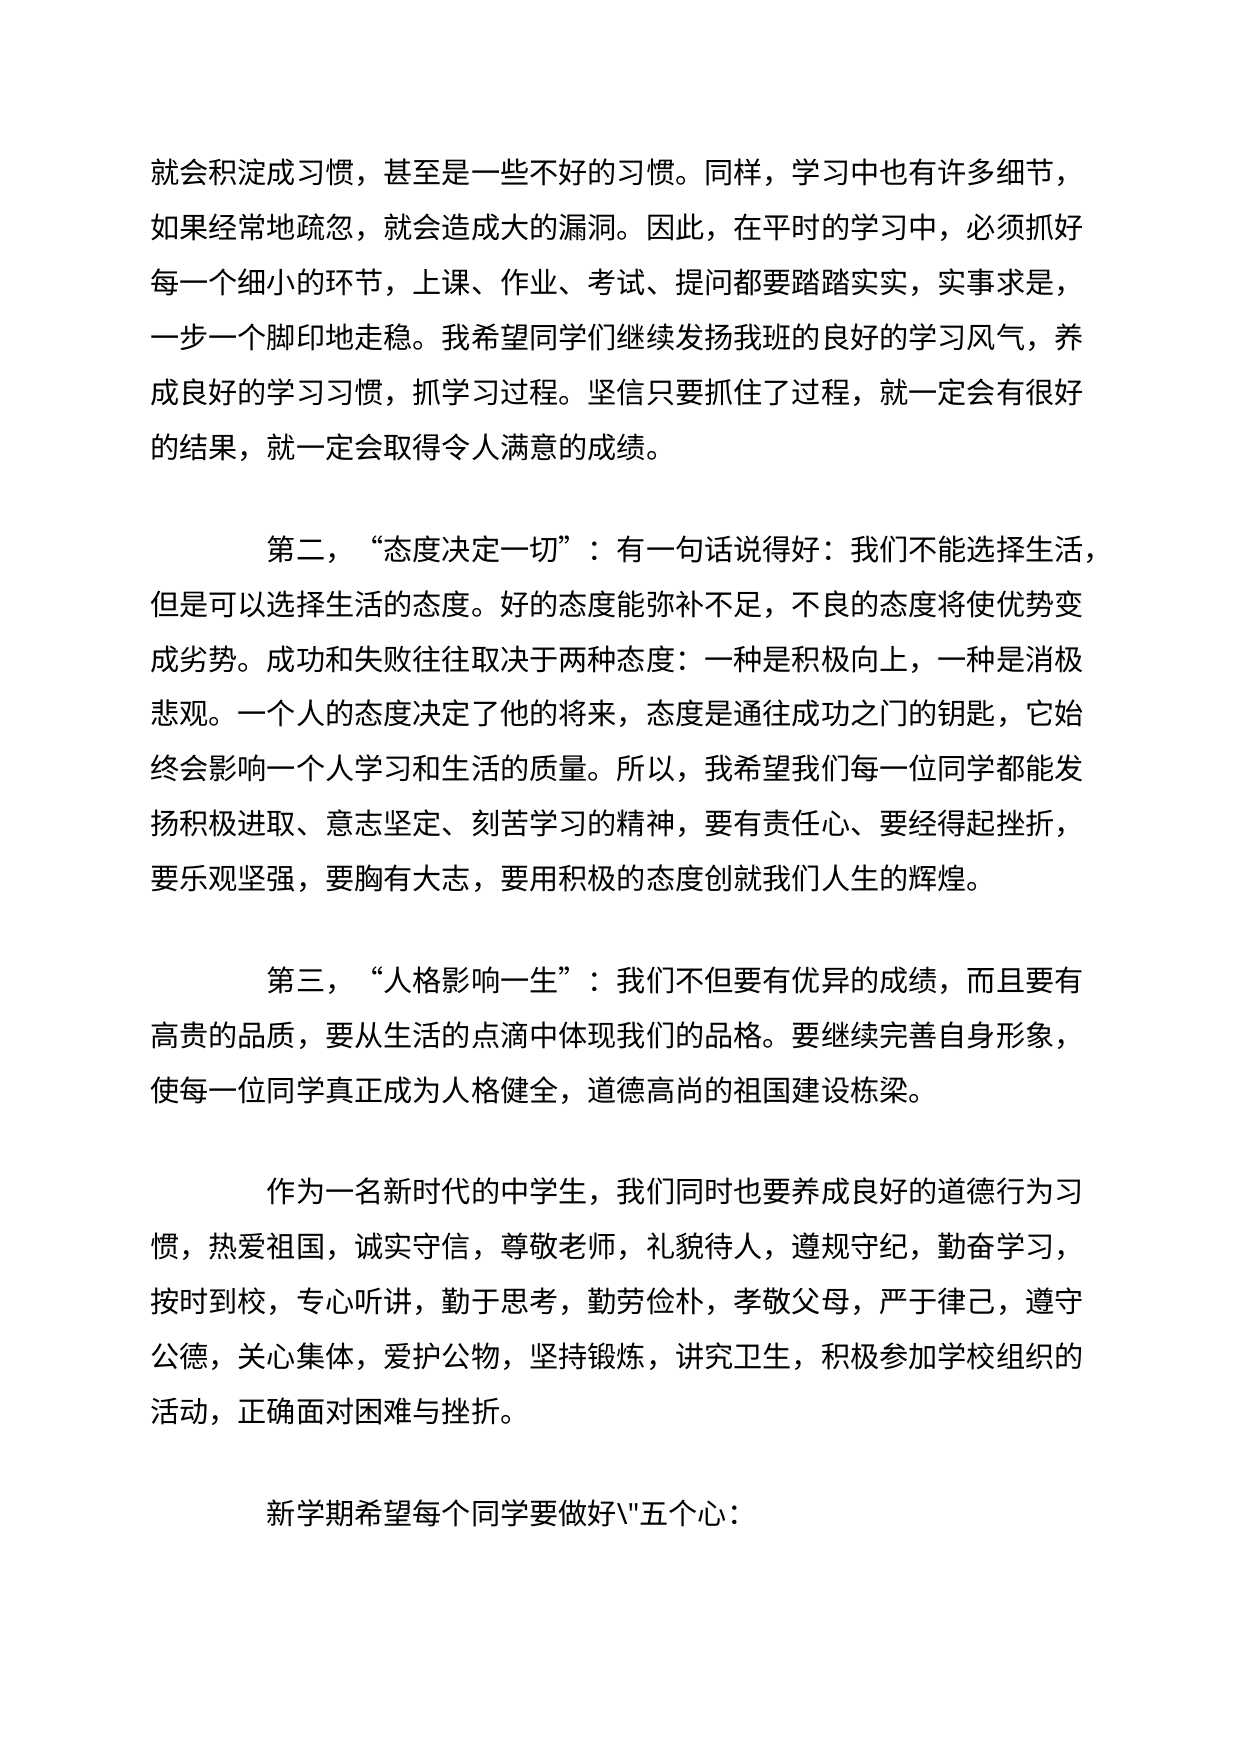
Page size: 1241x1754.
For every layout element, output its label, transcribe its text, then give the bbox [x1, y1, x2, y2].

text 新学期希望每个同学要做好\"五个心： [150, 1490, 1090, 1533]
text 第二，“态度决定一切”：有一句话说得好：我们不能选择生活，但是可以选择生活的态度。好的态度能弥补不足，不良的态度将使优势变成劣势。成功和失败往往取决于两种态度：一种是积极向上，一种是消极悲观。一个人的态度决定了他的将来，态度是通往成功之门的钥匙，它始终会影响一个人学习和生活的质量。所以，我希望我们每一位同学都能发扬积极进取、意志坚定、刻苦学习的精神，要有责任心、要经得起挫折，要乐观坚强，要胸有大志，要用积极的态度创就我们人生的辉煌。 [150, 526, 1090, 898]
text 作为一名新时代的中学生，我们同时也要养成良好的道德行为习惯，热爱祖国，诚实守信，尊敬老师，礼貌待人，遵规守纪，勤奋学习，按时到校，专心听讲，勤于思考，勤劳俭朴，孝敬父母，严于律己，遵守公德，关心集体，爱护公物，坚持锻炼，讲究卫生，积极参加学校组织的活动，正确面对困难与挫折。 [150, 1169, 1090, 1431]
text 第三，“人格影响一生”：我们不但要有优异的成绩，而且要有高贵的品质，要从生活的点滴中体现我们的品格。要继续完善自身形象，使每一位同学真正成为人格健全，道德高尚的祖国建设栋梁。 [150, 957, 1090, 1109]
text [150, 150, 1090, 467]
